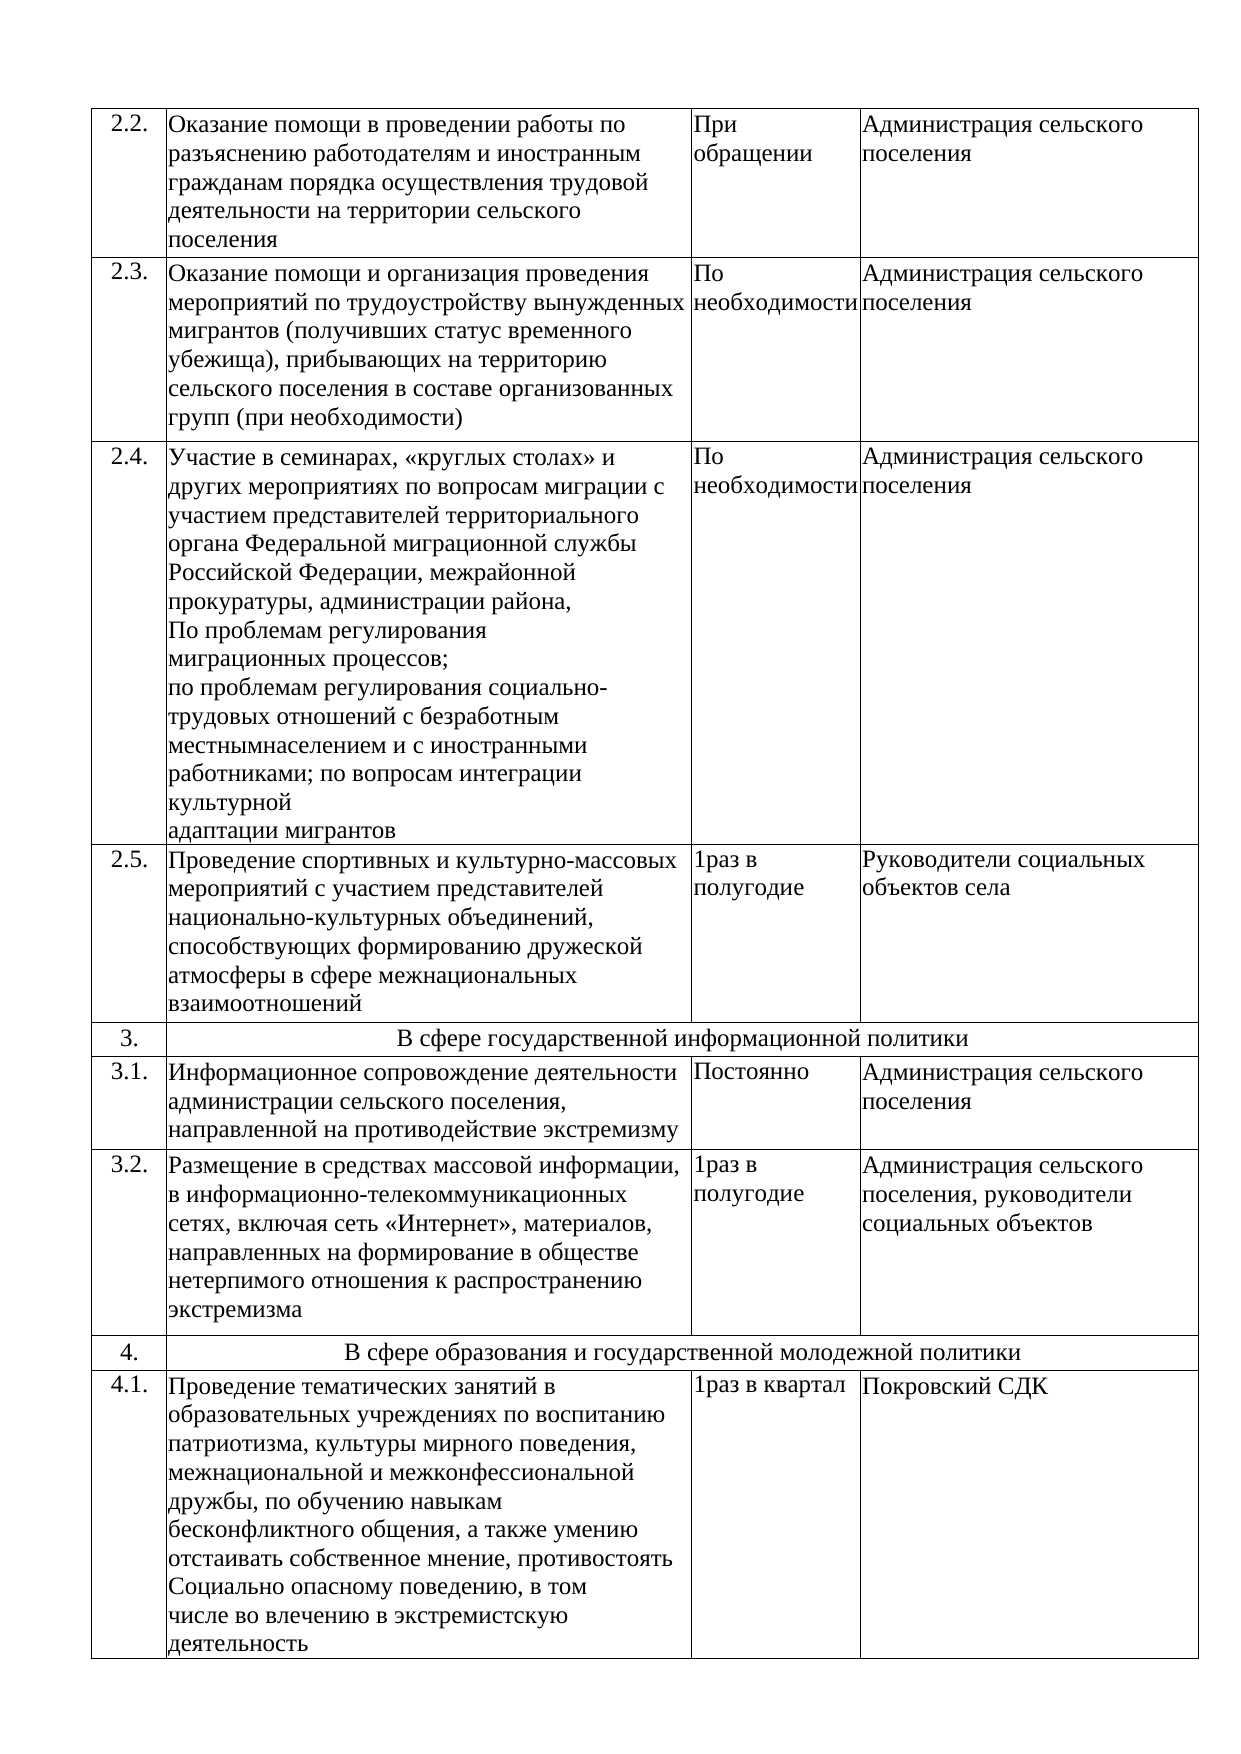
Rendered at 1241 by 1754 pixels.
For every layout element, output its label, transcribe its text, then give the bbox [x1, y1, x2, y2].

table_cell В сфере государственной информационной политики [167, 1023, 1198, 1056]
table_header 2.2. [92, 109, 166, 257]
table_header Администрация сельского поселения [861, 109, 1198, 257]
table_cell Администрация сельского поселения [861, 1057, 1198, 1149]
table_cell Оказание помощи и организация проведения мероприятий по трудоустройству вынужденных мигрантов (получивших статус временного убежища), прибывающих на территорию сельского поселения в составе организованных групп (при необходимости) [167, 258, 691, 441]
table_cell 2.5. [92, 845, 166, 1022]
table_cell По необходимости [692, 258, 860, 441]
table_cell Администрация сельского поселения [861, 258, 1198, 441]
table_cell 1раз в полугодие [692, 1150, 860, 1335]
table_cell Постоянно [692, 1057, 860, 1149]
table_cell Покровский СДК [861, 1371, 1198, 1658]
table_cell 3.1. [92, 1057, 166, 1149]
table_cell 2.4. [92, 442, 166, 844]
table_header Оказание помощи в проведении работы по разъяснению работодателям и иностранным гражданам порядка осуществления трудовой деятельности на территории сельского поселения [167, 109, 691, 257]
table_cell Проведение тематических занятий в образовательных учреждениях по воспитанию патриотизма, культуры мирного поведения, межнациональной и межконфессиональной дружбы, по обучению навыкам бесконфликтного общения, а также умению отстаивать собственное мнение, противостоять Социально опасному поведению, в том числе во влечению в экстремистскую деятельность [167, 1371, 691, 1658]
table_cell Участие в семинарах, «круглых столах» и других мероприятиях по вопросам миграции с участием представителей территориального органа Федеральной миграционной службы Российской Федерации, межрайонной прокуратуры, администрации района, По проблемам регулирования миграционных процессов; по проблемам регулирования социально-трудовых отношений с безработным местнымнаселением и с иностранными работниками; по вопросам интеграции культурной адаптации мигрантов [167, 442, 691, 844]
table_cell 4. [92, 1336, 166, 1370]
table_cell 3. [92, 1023, 166, 1056]
table_cell Администрация сельского поселения [861, 442, 1198, 844]
table_cell 1раз в квартал [692, 1371, 860, 1658]
table_cell Руководители социальных объектов села [861, 845, 1198, 1022]
table_cell Администрация сельского поселения, руководители социальных объектов [861, 1150, 1198, 1335]
table_cell 4.1. [92, 1371, 166, 1658]
table_cell По необходимости [692, 442, 860, 844]
table_cell 1раз в полугодие [692, 845, 860, 1022]
table_cell В сфере образования и государственной молодежной политики [167, 1336, 1198, 1370]
table_cell Проведение спортивных и культурно-массовых мероприятий с участием представителей национально-культурных объединений, способствующих формированию дружеской атмосферы в сфере межнациональных взаимоотношений [167, 845, 691, 1022]
table_cell Информационное сопровождение деятельности администрации сельского поселения, направленной на противодействие экстремизму [167, 1057, 691, 1149]
table_header При обращении [692, 109, 860, 257]
table_cell 3.2. [92, 1150, 166, 1335]
table_cell Размещение в средствах массовой информации, в информационно-телекоммуникационных сетях, включая сеть «Интернет», материалов, направленных на формирование в обществе нетерпимого отношения к распространению экстремизма [167, 1150, 691, 1335]
table_cell 2.3. [92, 258, 166, 441]
